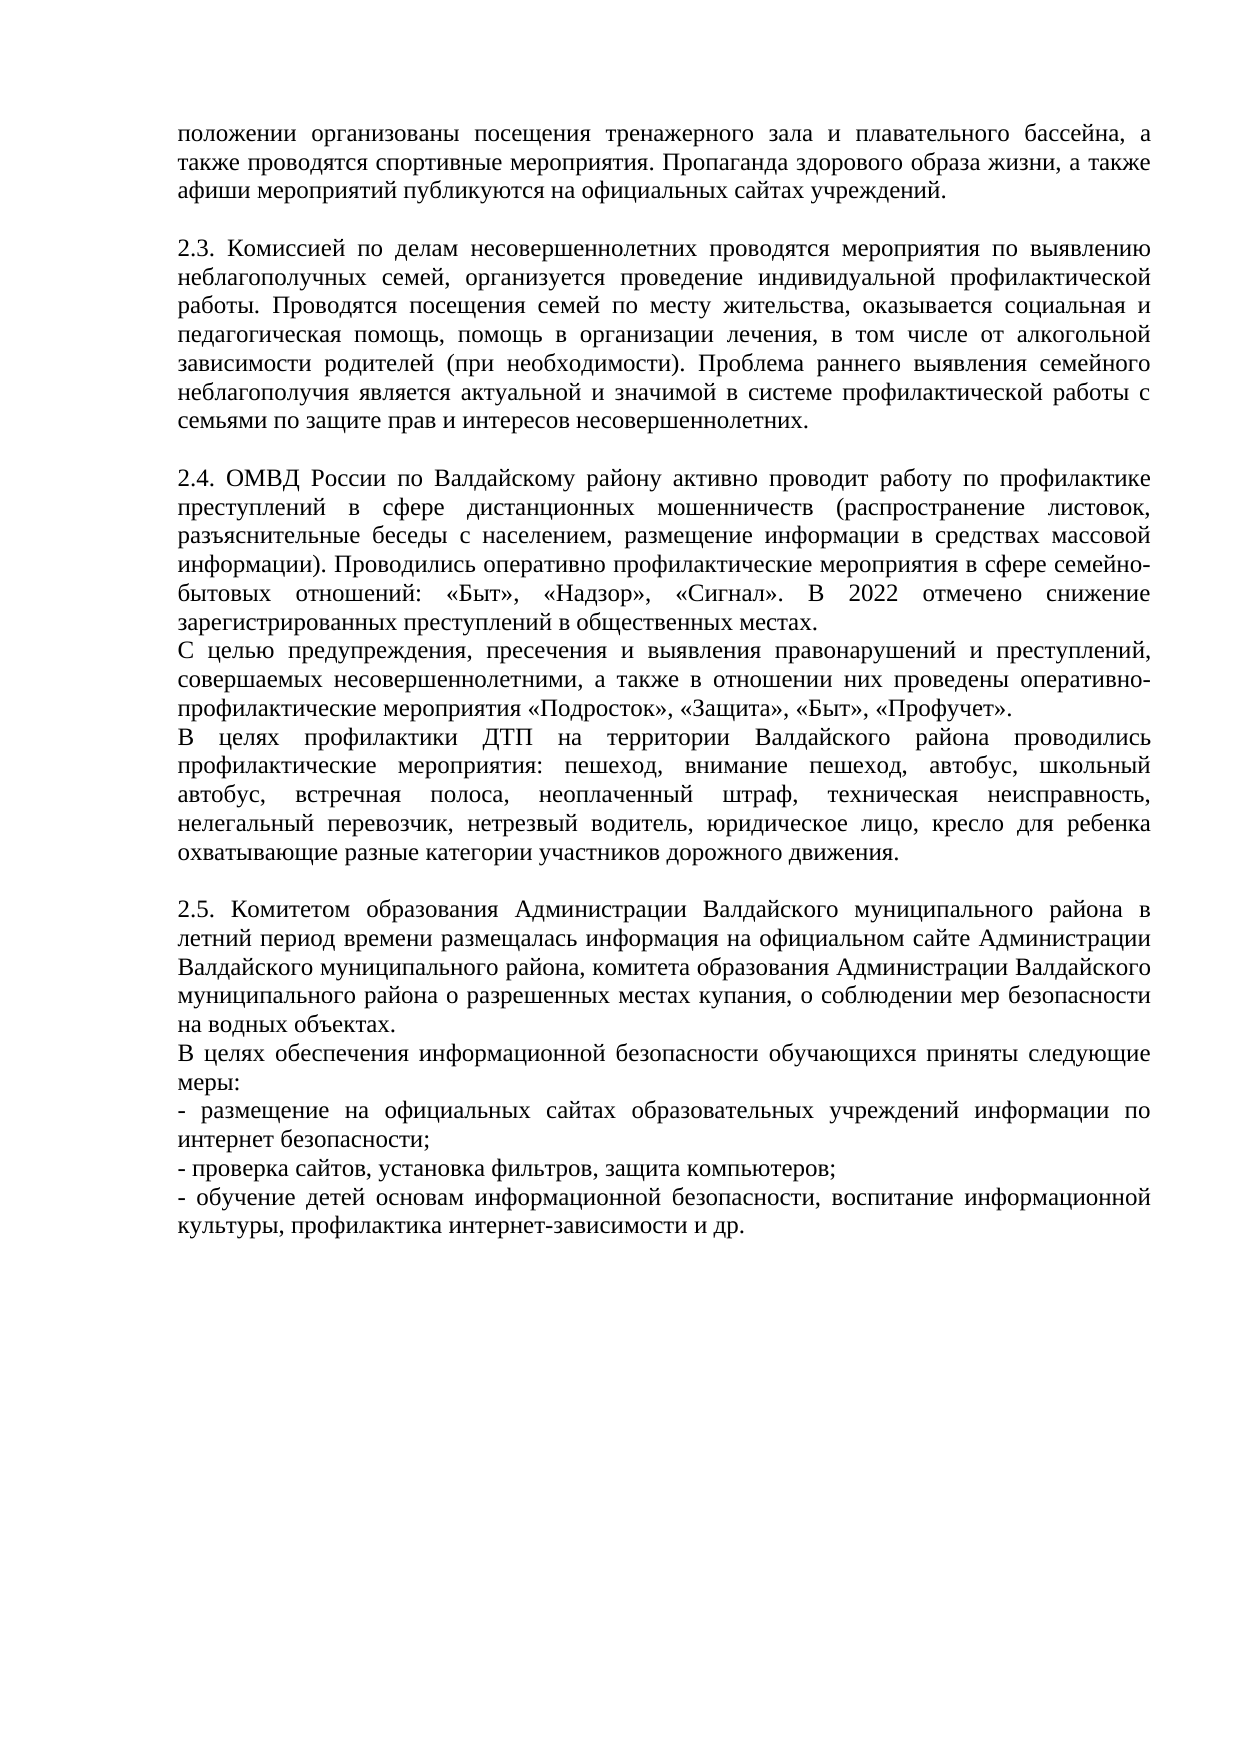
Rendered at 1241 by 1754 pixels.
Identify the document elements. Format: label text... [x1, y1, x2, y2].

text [177, 118, 1152, 204]
text 2.4. ОМВД России по Валдайскому району активно проводит работу по профилактике преступлений в сфере дистанционных мошенничеств (распространение листовок, разъяснительные беседы с населением, размещение информации в средствах массовой информации). Проводились оперативно профилактические мероприятия в сфере семейно-бытовых отношений: «Быт», «Надзор», «Сигнал». В 2022 отмечено снижение зарегистрированных преступлений в общественных местах. [177, 463, 1152, 636]
text С целью предупреждения, пресечения и выявления правонарушений и преступлений, совершаемых несовершеннолетними, а также в отношении них проведены оперативно-профилактические мероприятия «Подросток», «Защита», «Быт», «Профучет». [177, 636, 1152, 722]
text 2.3. Комиссией по делам несовершеннолетних проводятся мероприятия по выявлению неблагополучных семей, организуется проведение индивидуальной профилактической работы. Проводятся посещения семей по месту жительства, оказывается социальная и педагогическая помощь, помощь в организации лечения, в том числе от алкогольной зависимости родителей (при необходимости). Проблема раннего выявления семейного неблагополучия является актуальной и значимой в системе профилактической работы с семьями по защите прав и интересов несовершеннолетних. [177, 233, 1152, 434]
text 2.5. Комитетом образования Администрации Валдайского муниципального района в летний период времени размещалась информация на официальном сайте Администрации Валдайского муниципального района, комитета образования Администрации Валдайского муниципального района о разрешенных местах купания, о соблюдении мер безопасности на водных объектах. [177, 894, 1152, 1038]
text - размещение на официальных сайтах образовательных учреждений информации по интернет безопасности; [177, 1096, 1152, 1153]
text - проверка сайтов, установка фильтров, защита компьютеров; [177, 1153, 1152, 1182]
text В целях обеспечения информационной безопасности обучающихся приняты следующие меры: [177, 1038, 1152, 1096]
text - обучение детей основам информационной безопасности, воспитание информационной культуры, профилактика интернет-зависимости и др. [177, 1182, 1152, 1239]
text В целях профилактики ДТП на территории Валдайского района проводились профилактические мероприятия: пешеход, внимание пешеход, автобус, школьный автобус, встречная полоса, неоплаченный штраф, техническая неисправность, нелегальный перевозчик, нетрезвый водитель, юридическое лицо, кресло для ребенка охватывающие разные категории участников дорожного движения. [177, 722, 1152, 866]
